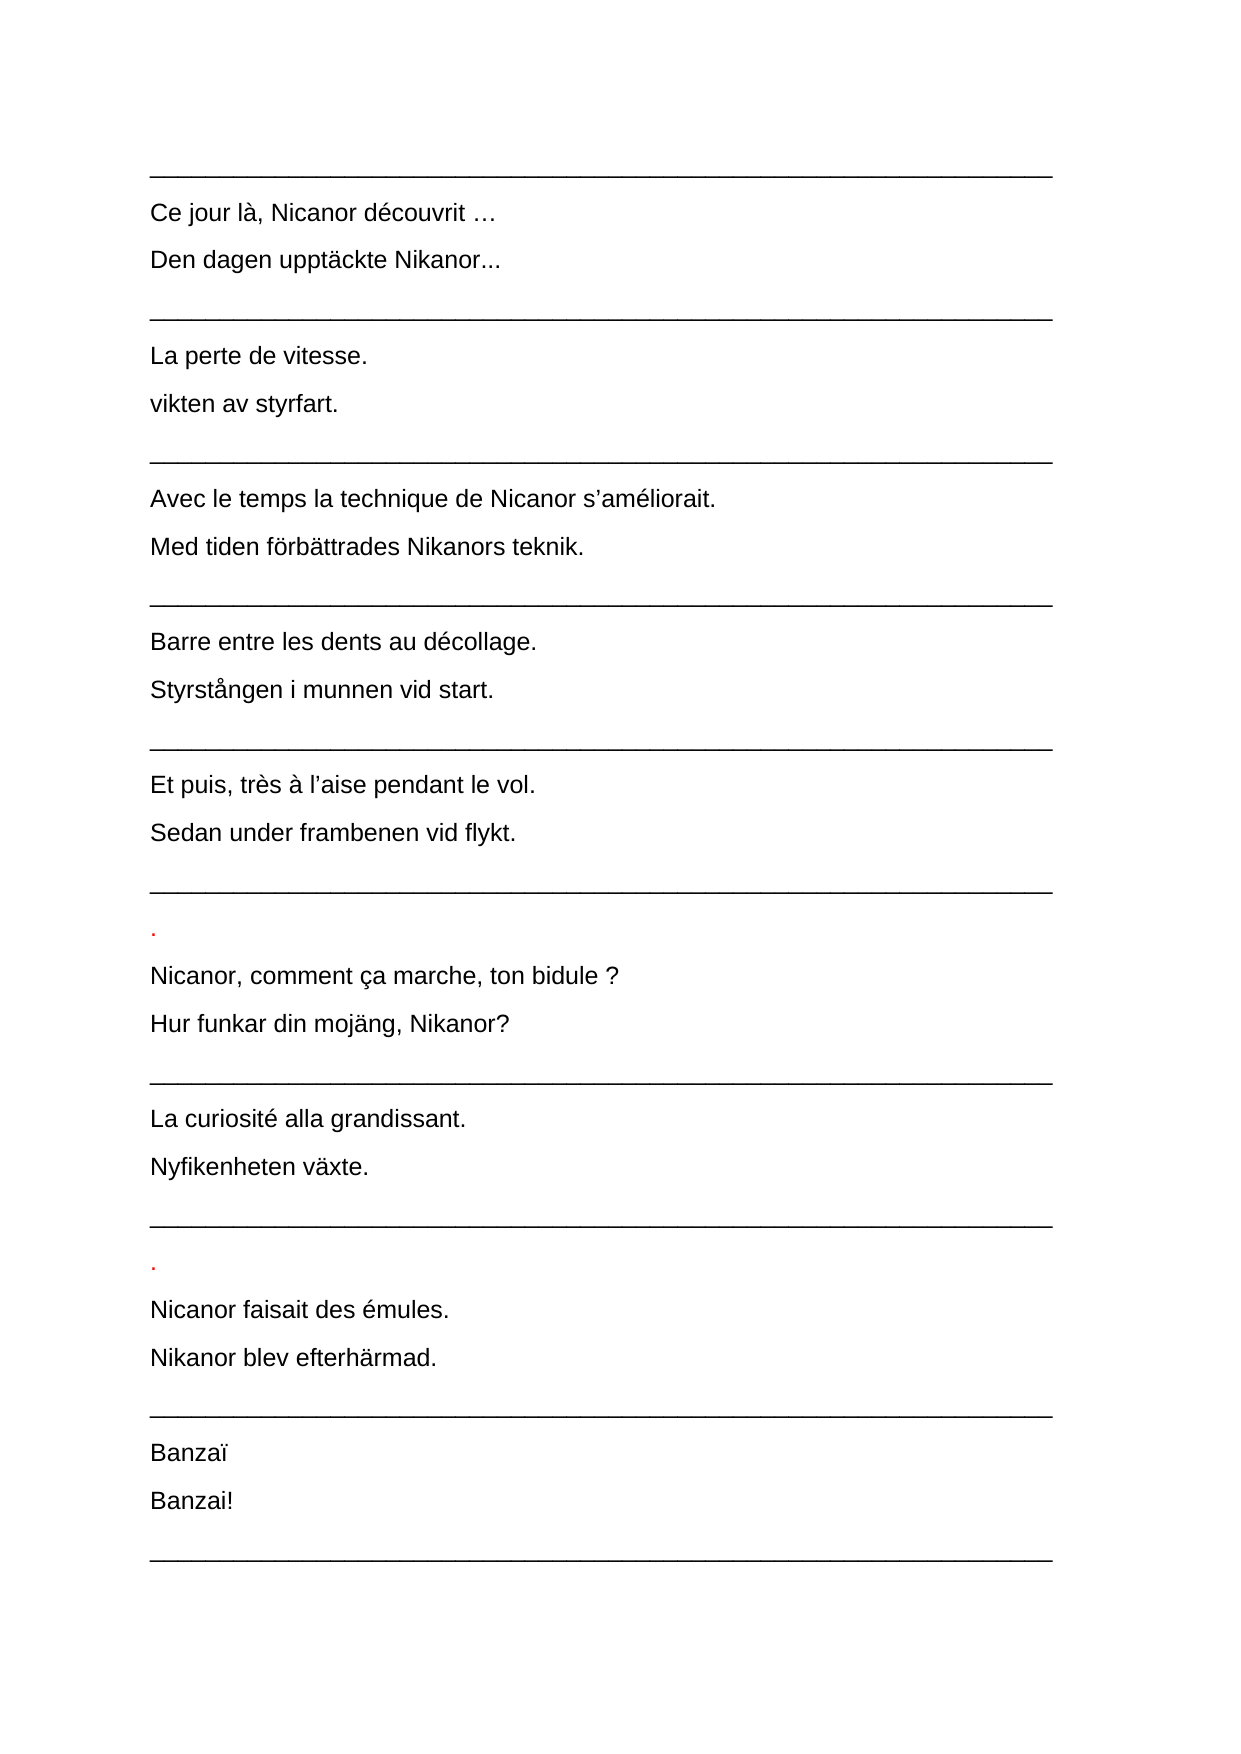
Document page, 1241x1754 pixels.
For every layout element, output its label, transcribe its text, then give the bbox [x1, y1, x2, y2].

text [150, 1390, 1090, 1419]
text Styrstången i munnen vid start. [150, 675, 1090, 703]
text _________________________________________________________________ [150, 722, 1090, 751]
text _________________________________________________________________ [150, 1199, 1090, 1228]
text Hur funkar din mojäng, Nikanor? [150, 1009, 1090, 1037]
text Banzaï [150, 1438, 1090, 1467]
text Et puis, très à l’aise pendant le vol. [150, 770, 1090, 799]
text Ce jour là, Nicanor découvrit … [150, 198, 1090, 226]
text Barre entre les dents au décollage. [150, 627, 1090, 656]
text Nicanor, comment ça marche, ton bidule ? [150, 961, 1090, 990]
text La perte de vitesse. [150, 341, 1090, 369]
text Nicanor faisait des émules. [150, 1295, 1090, 1324]
text Banzai! [150, 1486, 1090, 1514]
text . [150, 913, 1090, 942]
text _________________________________________________________________ [150, 866, 1090, 894]
text _________________________________________________________________ [150, 579, 1090, 608]
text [150, 150, 1090, 179]
text _________________________________________________________________ [150, 1056, 1090, 1085]
text Avec le temps la technique de Nicanor s’améliorait. [150, 484, 1090, 513]
text La curiosité alla grandissant. [150, 1104, 1090, 1133]
text Den dagen upptäckte Nikanor... [150, 245, 1090, 274]
text Nikanor blev efterhärmad. [150, 1343, 1090, 1371]
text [150, 1533, 1090, 1562]
text Med tiden förbättrades Nikanors teknik. [150, 532, 1090, 560]
text . [150, 1247, 1090, 1276]
text Nyfikenheten växte. [150, 1152, 1090, 1181]
text _________________________________________________________________ [150, 436, 1090, 465]
text vikten av styrfart. [150, 388, 1090, 417]
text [150, 293, 1090, 322]
text Sedan under frambenen vid flykt. [150, 818, 1090, 847]
